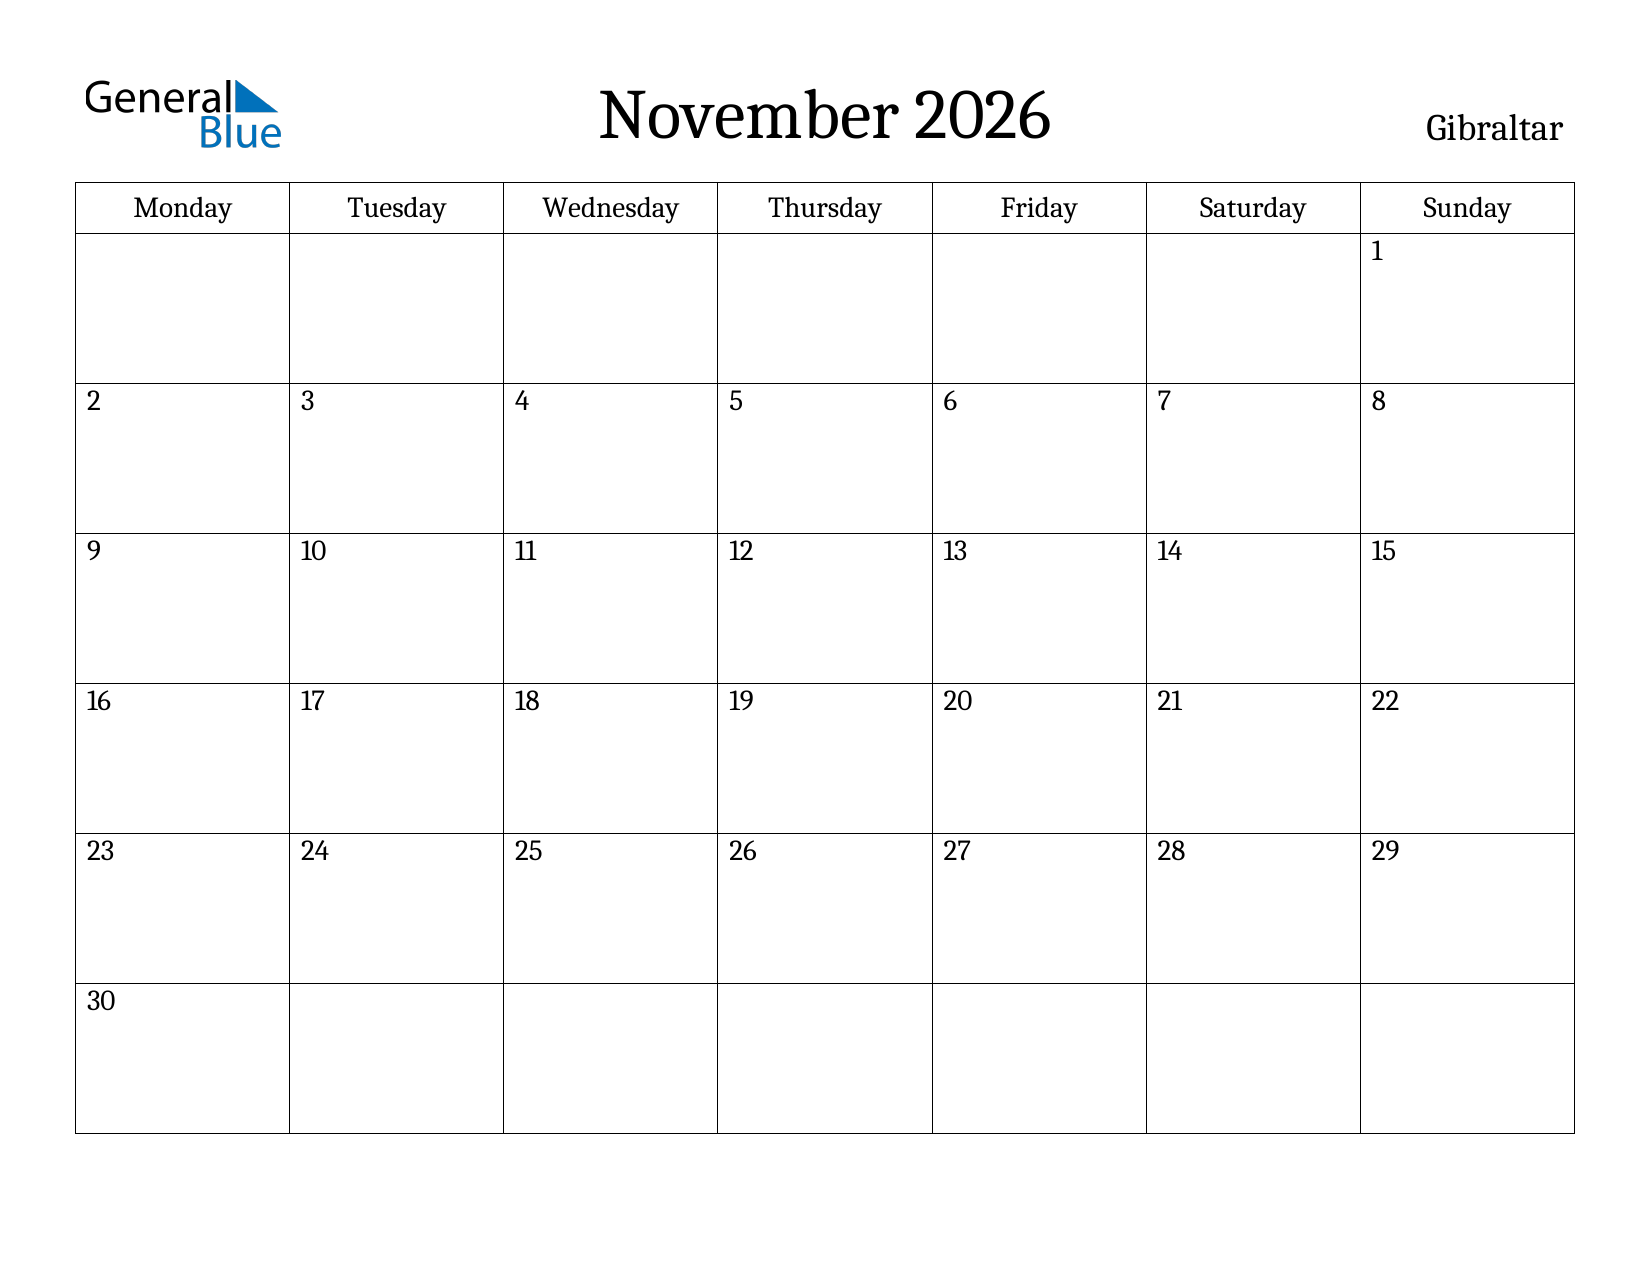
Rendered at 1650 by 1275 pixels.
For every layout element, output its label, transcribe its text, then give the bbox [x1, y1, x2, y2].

table_cell [1361, 717, 1574, 833]
table_cell [933, 984, 1146, 1017]
table_cell [290, 868, 503, 983]
table_cell [76, 1018, 289, 1133]
table_cell [76, 267, 289, 383]
table_cell 12 [718, 534, 932, 567]
table_cell Monday [76, 183, 289, 233]
table_cell [933, 1018, 1146, 1133]
table_cell 10 [290, 534, 503, 567]
table_cell 20 [933, 684, 1146, 717]
table_header Gibraltar [1146, 75, 1574, 182]
table_cell Saturday [1147, 183, 1360, 233]
table_cell 13 [933, 534, 1146, 567]
table_cell [933, 417, 1146, 533]
table_cell [76, 234, 289, 267]
table_cell [504, 267, 717, 383]
table_cell 17 [290, 684, 503, 717]
table_cell [290, 567, 503, 683]
table_cell [504, 984, 717, 1017]
table_cell [290, 1018, 503, 1133]
table_cell 6 [933, 384, 1146, 417]
table_cell [504, 1018, 717, 1133]
table_cell 3 [290, 384, 503, 417]
table_cell [504, 868, 717, 983]
table_cell 27 [933, 834, 1146, 867]
table_cell [504, 567, 717, 683]
table_cell 18 [504, 684, 717, 717]
table_cell 9 [76, 534, 289, 567]
table_cell 24 [290, 834, 503, 867]
table_cell [933, 717, 1146, 833]
table_cell Wednesday [504, 183, 717, 233]
table_cell 8 [1361, 384, 1574, 417]
table_cell 21 [1147, 684, 1360, 717]
picture [86, 80, 281, 148]
table_cell [718, 717, 932, 833]
table_header [76, 75, 503, 182]
table_cell 25 [504, 834, 717, 867]
table_cell [718, 1018, 932, 1133]
table_cell [76, 567, 289, 683]
table_cell [718, 984, 932, 1017]
table_cell [1361, 267, 1574, 383]
table_cell [933, 234, 1146, 267]
table_header November 2026 [504, 75, 1146, 182]
table_cell [1147, 417, 1360, 533]
table_cell [718, 417, 932, 533]
table_cell 19 [718, 684, 932, 717]
table_cell 7 [1147, 384, 1360, 417]
table_cell [1361, 417, 1574, 533]
table_cell [76, 717, 289, 833]
table_cell [504, 417, 717, 533]
table_cell [76, 868, 289, 983]
table_cell [1361, 1018, 1574, 1133]
table_cell [290, 234, 503, 267]
table_cell [718, 234, 932, 267]
table_cell 1 [1361, 234, 1574, 267]
table_cell [933, 567, 1146, 683]
table_cell 16 [76, 684, 289, 717]
table_cell 30 [76, 984, 289, 1017]
table_cell 22 [1361, 684, 1574, 717]
table_cell 26 [718, 834, 932, 867]
table_cell Sunday [1361, 183, 1574, 233]
table_cell 28 [1147, 834, 1360, 867]
table_cell [504, 234, 717, 267]
table_cell [1147, 1018, 1360, 1133]
table_cell [933, 868, 1146, 983]
table_cell 2 [76, 384, 289, 417]
table_cell 23 [76, 834, 289, 867]
table_cell Thursday [718, 183, 932, 233]
table_cell [290, 267, 503, 383]
table_cell 5 [718, 384, 932, 417]
table_cell [1361, 984, 1574, 1017]
table_cell [1147, 567, 1360, 683]
table_cell 14 [1147, 534, 1360, 567]
table_cell Friday [933, 183, 1146, 233]
table_cell [1147, 717, 1360, 833]
table_cell 11 [504, 534, 717, 567]
table_cell [933, 267, 1146, 383]
table_cell [1147, 234, 1360, 267]
table_cell [76, 417, 289, 533]
table_cell [290, 717, 503, 833]
table_cell 4 [504, 384, 717, 417]
table_cell [290, 984, 503, 1017]
table_cell [290, 417, 503, 533]
table_cell [718, 567, 932, 683]
table_cell [1147, 984, 1360, 1017]
table_cell [718, 267, 932, 383]
table_cell [504, 717, 717, 833]
table_cell [1147, 868, 1360, 983]
table_cell [1147, 267, 1360, 383]
table_cell [1361, 868, 1574, 983]
table_cell [718, 868, 932, 983]
table_cell 15 [1361, 534, 1574, 567]
table_cell 29 [1361, 834, 1574, 867]
table_cell Tuesday [290, 183, 503, 233]
table_cell [1361, 567, 1574, 683]
